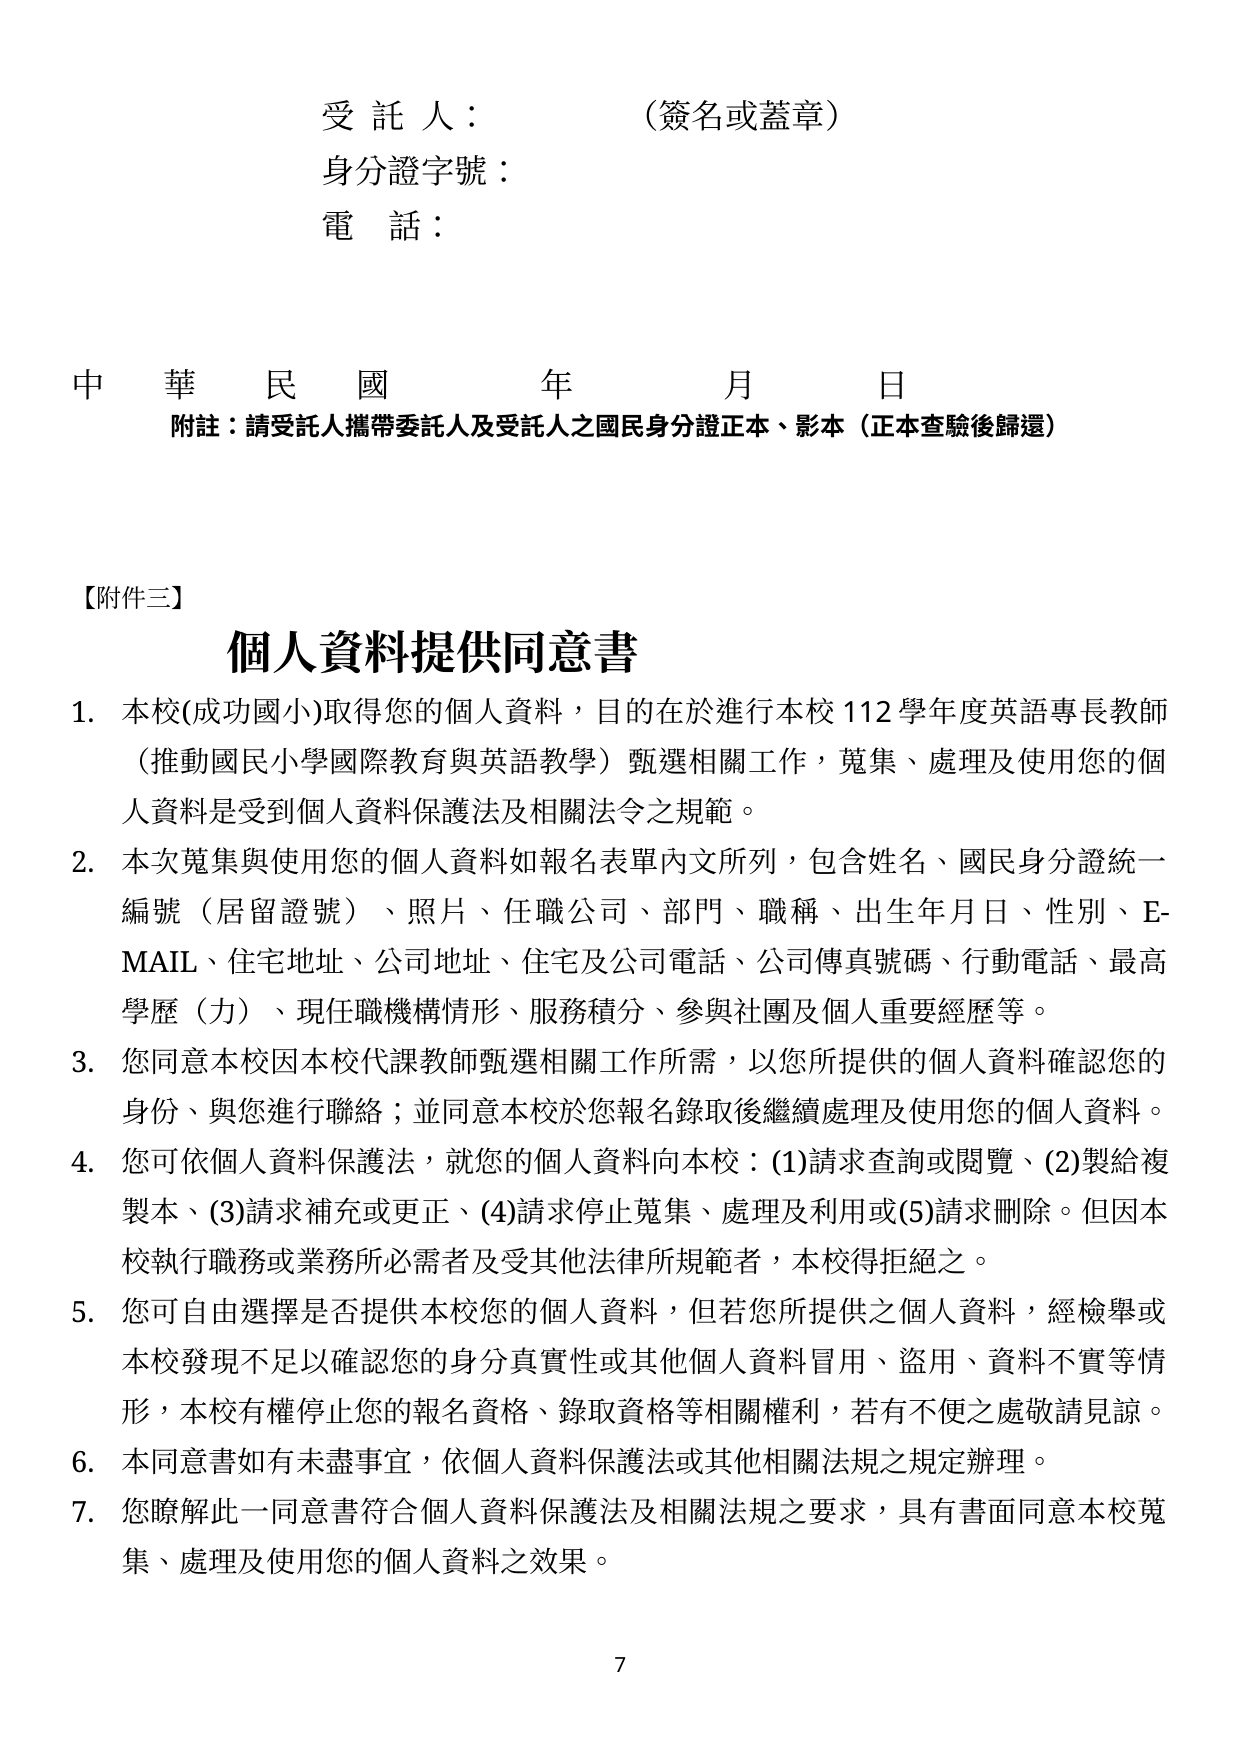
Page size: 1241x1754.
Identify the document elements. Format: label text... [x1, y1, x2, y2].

text 中 華 民 國 年 月 日 [71, 370, 1169, 404]
list 您可自由選擇是否提供本校您的個人資料，但若您所提供之個人資料，經檢舉或本校發現不足以確認您的身分真實性或其他個人資料冒用、盜用、資料不實等情形，本校有權停止您的報名資格、錄取資格等相關權利，若有不便之處敬請見諒。 [71, 1282, 1169, 1432]
list 本同意書如有未盡事宜，依個人資料保護法或其他相關法規之規定辦理。 [71, 1432, 1169, 1482]
text 身分證字號： [321, 144, 1169, 194]
list 本次蒐集與使用您的個人資料如報名表單內文所列，包含姓名、國民身分證統一編號（居留證號）、照片、任職公司、部門、職稱、出生年月日、性別、E-MAIL、住宅地址、公司地址、住宅及公司電話、公司傳真號碼、行動電話、最高學歷（力）、現任職機構情形、服務積分、參與社團及個人重要經歷等。 [71, 832, 1169, 1032]
list 您可依個人資料保護法，就您的個人資料向本校：(1)請求查詢或閱覽、(2)製給複製本、(3)請求補充或更正、(4)請求停止蒐集、處理及利用或(5)請求刪除。但因本校執行職務或業務所必需者及受其他法律所規範者，本校得拒絕之。 [71, 1132, 1169, 1282]
text 個人資料提供同意書 [71, 619, 1169, 682]
list 您瞭解此一同意書符合個人資料保護法及相關法規之要求，具有書面同意本校蒐集、處理及使用您的個人資料之效果。 [71, 1482, 1169, 1582]
text 受 託 人： （簽名或蓋章） [321, 89, 1169, 139]
text 電 話： [321, 199, 1169, 249]
list 您同意本校因本校代課教師甄選相關工作所需，以您所提供的個人資料確認您的身份、與您進行聯絡；並同意本校於您報名錄取後繼續處理及使用您的個人資料。 [71, 1032, 1169, 1132]
text 【附件三】 [71, 557, 1169, 619]
text 附註：請受託人攜帶委託人及受託人之國民身分證正本、影本（正本查驗後歸還） [71, 409, 1169, 442]
list 本校(成功國小)取得您的個人資料，目的在於進行本校112學年度英語專長教師（推動國民小學國際教育與英語教學）甄選相關工作，蒐集、處理及使用您的個人資料是受到個人資料保護法及相關法令之規範。 [71, 682, 1169, 832]
